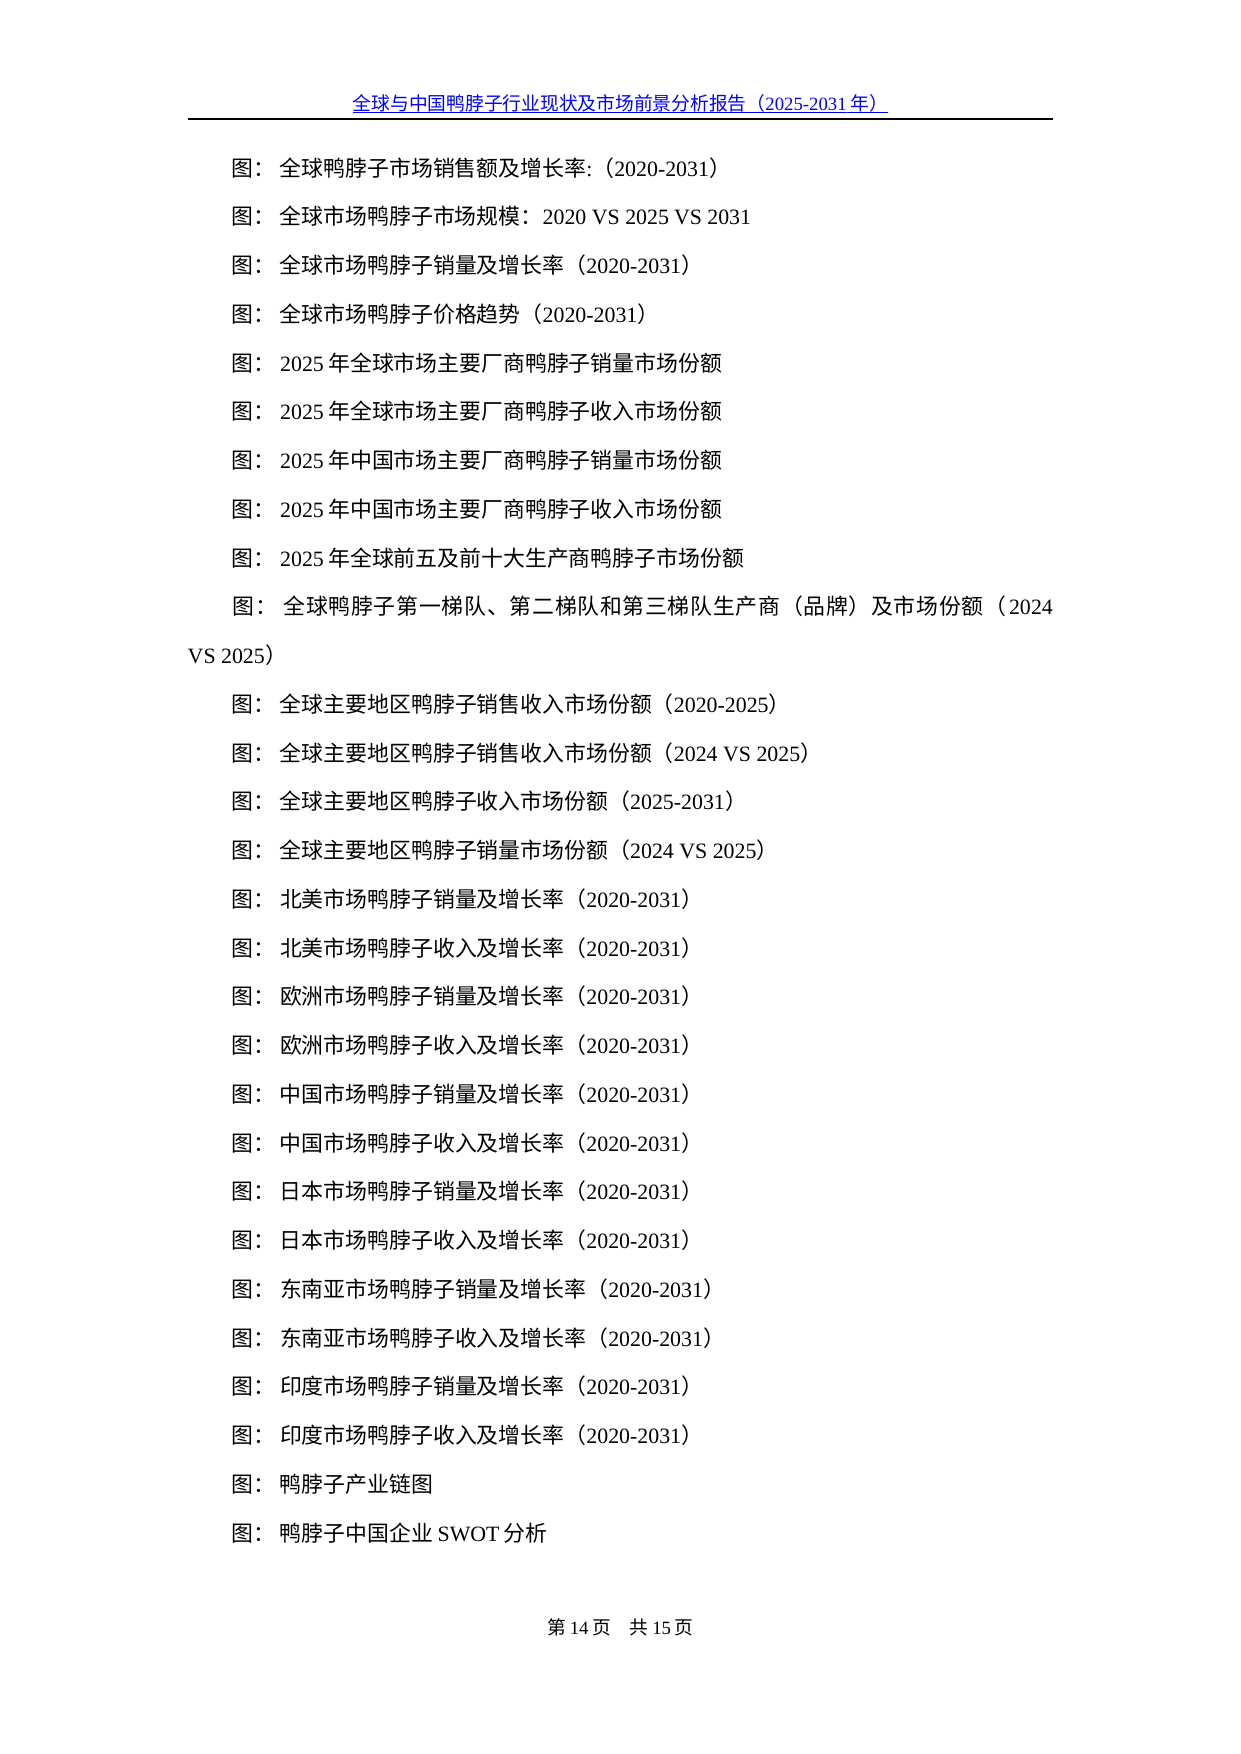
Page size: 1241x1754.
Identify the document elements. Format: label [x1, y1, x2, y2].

text [187, 150, 1053, 1548]
